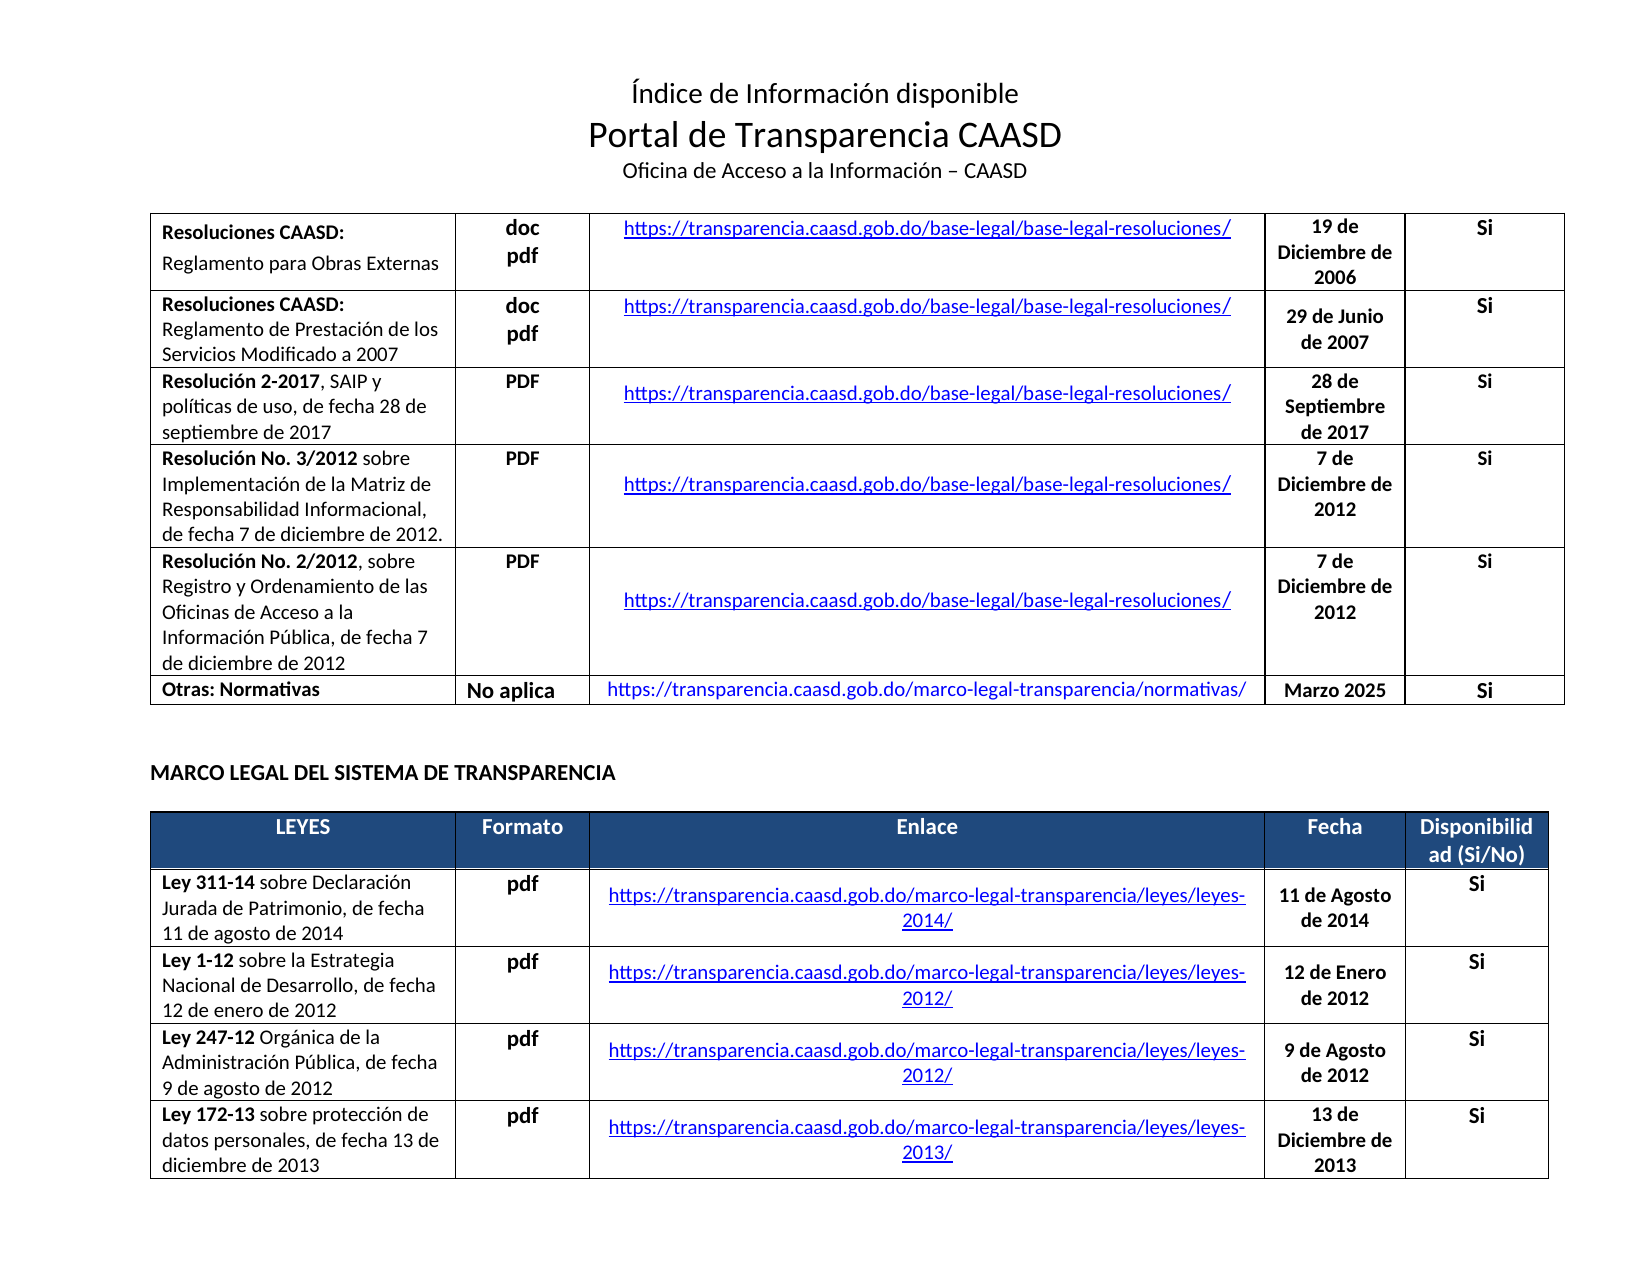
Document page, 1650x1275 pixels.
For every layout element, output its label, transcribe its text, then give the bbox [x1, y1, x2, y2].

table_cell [590, 214, 1264, 290]
table_cell https://transparencia.caasd.gob.do/base-legal/base-legal-resoluciones/ [590, 368, 1264, 444]
table_cell No aplica [456, 676, 589, 704]
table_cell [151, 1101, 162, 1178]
table_cell Si [1406, 445, 1564, 547]
table_cell https://transparencia.caasd.gob.do/base-legal/base-legal-resoluciones/ [590, 445, 1264, 547]
table_cell Si [1406, 676, 1564, 704]
table_cell pdf [456, 947, 589, 1023]
table_cell pdf [456, 1024, 589, 1100]
table_cell 11 de Agosto de 2014 [1265, 870, 1405, 946]
table_cell https://transparencia.caasd.gob.do/marco-legal-transparencia/leyes/leyes-2012/ [590, 1024, 1264, 1100]
table_cell Si [1406, 870, 1548, 946]
table_cell https://transparencia.caasd.gob.do/base-legal/base-legal-resoluciones/ [590, 291, 1264, 367]
table_cell Ley 1-12 sobre la Estrategia Nacional de Desarrollo, de fecha 12 de enero de 2012 [336, 947, 455, 1023]
table_cell Si [1406, 548, 1564, 675]
table_cell Resoluciones CAASD: Reglamento de Prestación de los Servicios Modificado a 2007 [344, 291, 455, 367]
table_cell 12 de Enero de 2012 [1265, 947, 1405, 1023]
table_cell PDF [456, 548, 589, 675]
table_cell 19 de Diciembre de 2006 [1266, 214, 1404, 290]
table_header LEYES [151, 813, 455, 868]
table_cell PDF [456, 445, 589, 547]
table_cell https://transparencia.caasd.gob.do/marco-legal-transparencia/normativas/ [590, 676, 1264, 704]
table_cell doc pdf [456, 214, 589, 290]
table_cell Ley 311-14 sobre Declaración Jurada de Patrimonio, de fecha 11 de agosto de 2014 [151, 870, 455, 946]
table_cell Ley 247-12 Orgánica de la Administración Pública, de fecha 9 de agosto de 2012 [151, 1024, 455, 1100]
table_cell PDF [456, 368, 589, 444]
table_cell 28 de Septiembre de 2017 [1266, 368, 1404, 444]
table_cell https://transparencia.caasd.gob.do/marco-legal-transparencia/leyes/leyes-2013/ [590, 1101, 1264, 1178]
table_cell 13 de Diciembre de 2013 [1265, 1101, 1405, 1178]
table_cell Marzo 2025 [1266, 676, 1404, 704]
table_cell 7 de Diciembre de 2012 [1266, 548, 1404, 675]
table_cell https://transparencia.caasd.gob.do/marco-legal-transparencia/leyes/leyes-2012/ [590, 947, 1264, 1023]
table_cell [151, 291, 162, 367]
table_cell Resoluciones CAASD: Reglamento para Obras Externas [151, 214, 455, 290]
table_cell 29 de Junio de 2007 [1266, 291, 1404, 367]
text MARCO LEGAL DEL SISTEMA DE TRANSPARENCIA [150, 758, 1500, 786]
table_cell https://transparencia.caasd.gob.do/marco-legal-transparencia/leyes/leyes-2014/ [590, 870, 1264, 946]
table_header Formato [456, 813, 589, 868]
table_header Enlace [590, 813, 1264, 868]
table_cell Si [1406, 368, 1564, 444]
table_cell Resolución No. 2/2012, sobre Registro y Ordenamiento de las Oficinas de Acceso a la Información Pública, de fecha 7 de diciembre de 2012 [151, 548, 455, 675]
table_cell pdf [456, 1101, 589, 1178]
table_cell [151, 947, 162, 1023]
table_cell Si [1406, 1024, 1548, 1100]
table_cell doc pdf [456, 291, 589, 367]
table_cell pdf [456, 870, 589, 946]
table_cell 7 de Diciembre de 2012 [1266, 445, 1404, 547]
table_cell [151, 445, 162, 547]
table_header Fecha [1265, 813, 1405, 868]
table_cell Si [1406, 947, 1548, 1023]
table_cell https://transparencia.caasd.gob.do/base-legal/base-legal-resoluciones/ [590, 548, 1264, 675]
table_cell Otras: Normativas [151, 676, 455, 704]
table_cell Ley 172-13 sobre protección de datos personales, de fecha 13 de diciembre de 2013 [319, 1101, 455, 1178]
table_cell Si [1406, 214, 1564, 290]
table_cell Resolución 2-2017, SAIP y políticas de uso, de fecha 28 de septiembre de 2017 [151, 368, 455, 444]
table_header Disponibilidad (Si/No) [1406, 813, 1548, 868]
table_cell Si [1406, 1101, 1548, 1178]
table_cell 9 de Agosto de 2012 [1265, 1024, 1405, 1100]
table_cell Si [1406, 291, 1564, 367]
